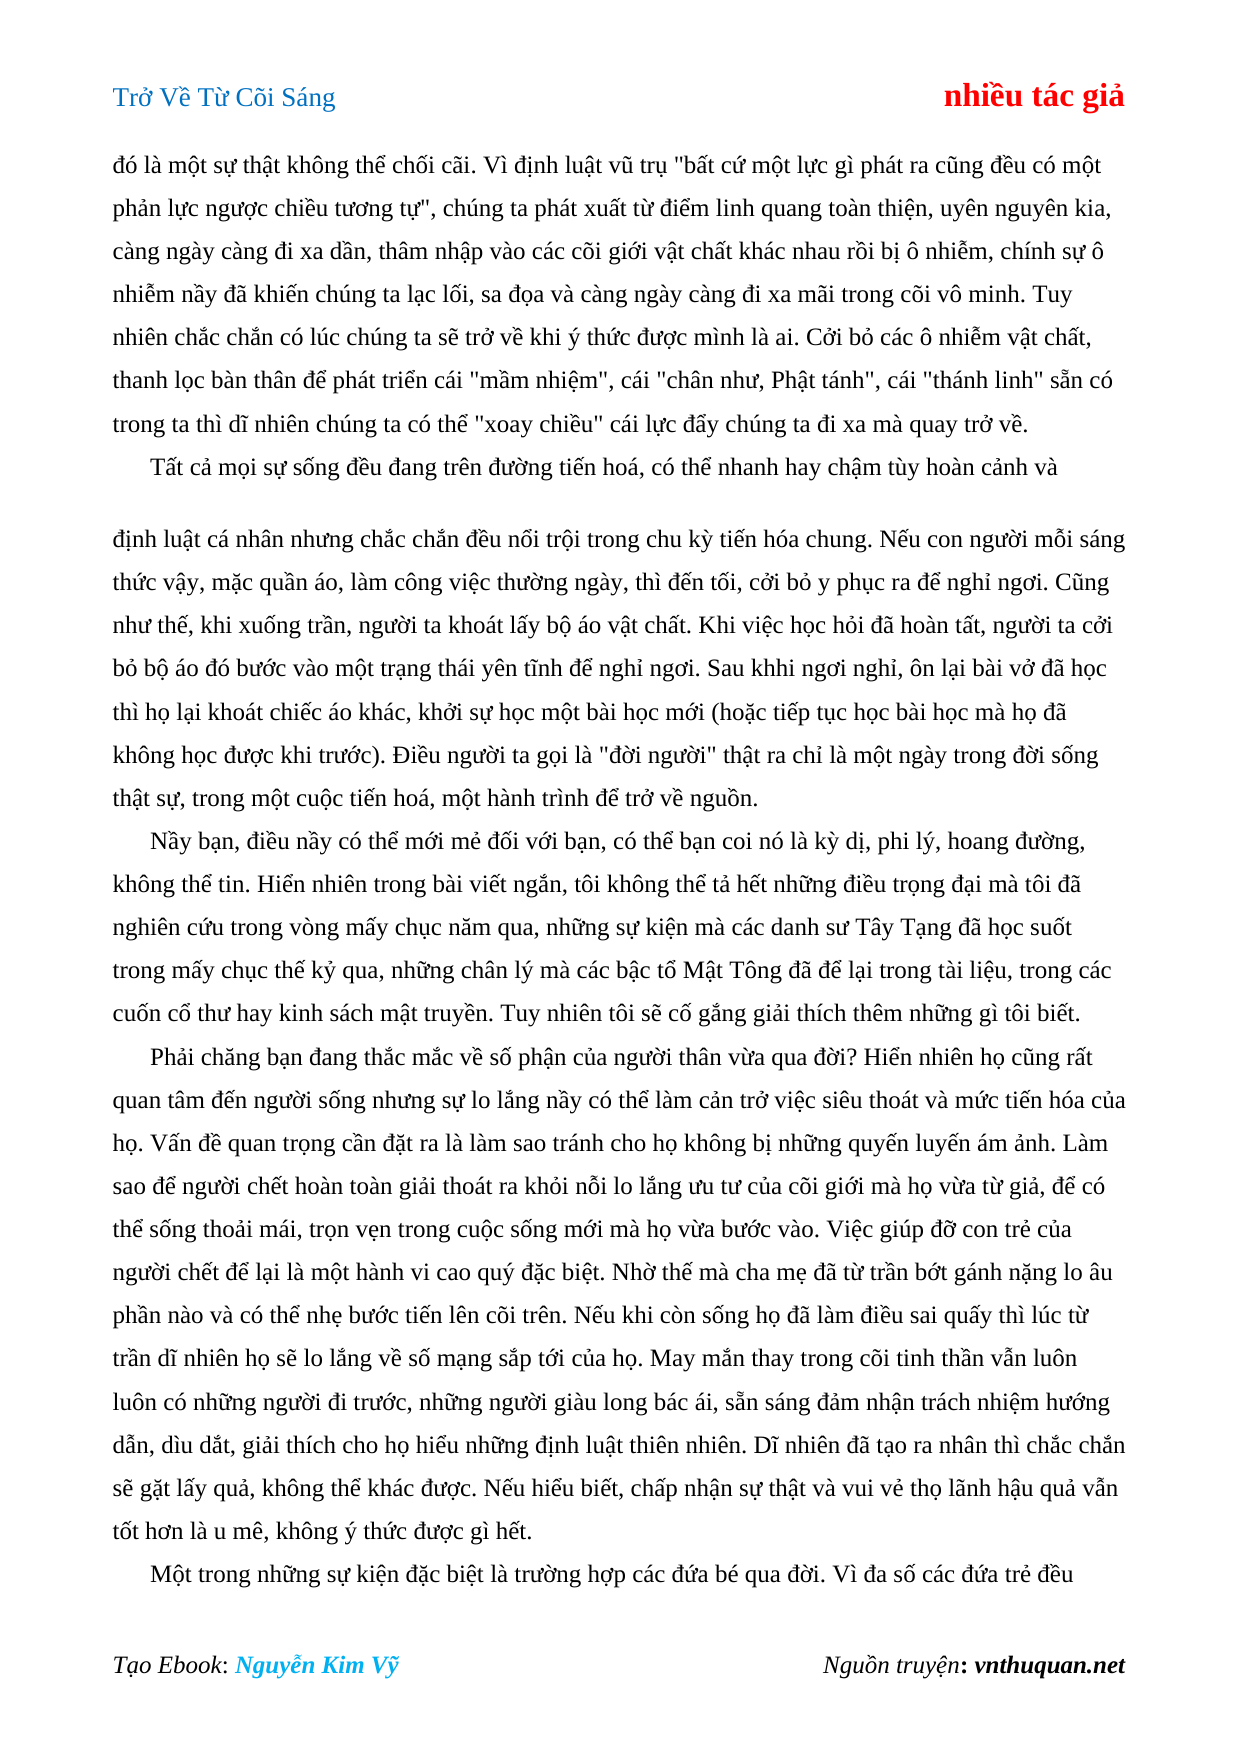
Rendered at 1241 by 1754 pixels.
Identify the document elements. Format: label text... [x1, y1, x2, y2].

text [112, 524, 1128, 1588]
text đó là một sự thật không thể chối cãi. Vì định luật vũ trụ "bất cứ một lực gì phát ra cũng đều có một phản lực ngược chiều tương tự", chúng ta phát xuất từ điểm linh quang toàn thiện, uyên nguyên kia, càng ngày càng đi xa dần, thâm nhập vào các cõi giới vật chất khác nhau rồi bị ô nhiễm, chính sự ô nhiễm nầy đã khiến chúng ta lạc lối, sa đọa và càng ngày càng đi xa mãi trong cõi vô minh. Tuy nhiên chắc chắn có lúc chúng ta sẽ trở về khi ý thức được mình là ai. Cởi bỏ các ô nhiễm vật chất, thanh lọc bàn thân để phát triển cái "mầm nhiệm", cái "chân như, Phật tánh", cái "thánh linh" sẵn có trong ta thì dĩ nhiên chúng ta có thể "xoay chiều" cái lực đẩy chúng ta đi xa mà quay trở về. Tất cả mọi sự sống đều đang trên đường tiến hoá, có thể nhanh hay chậm tùy hoàn cảnh và [112, 150, 1128, 481]
